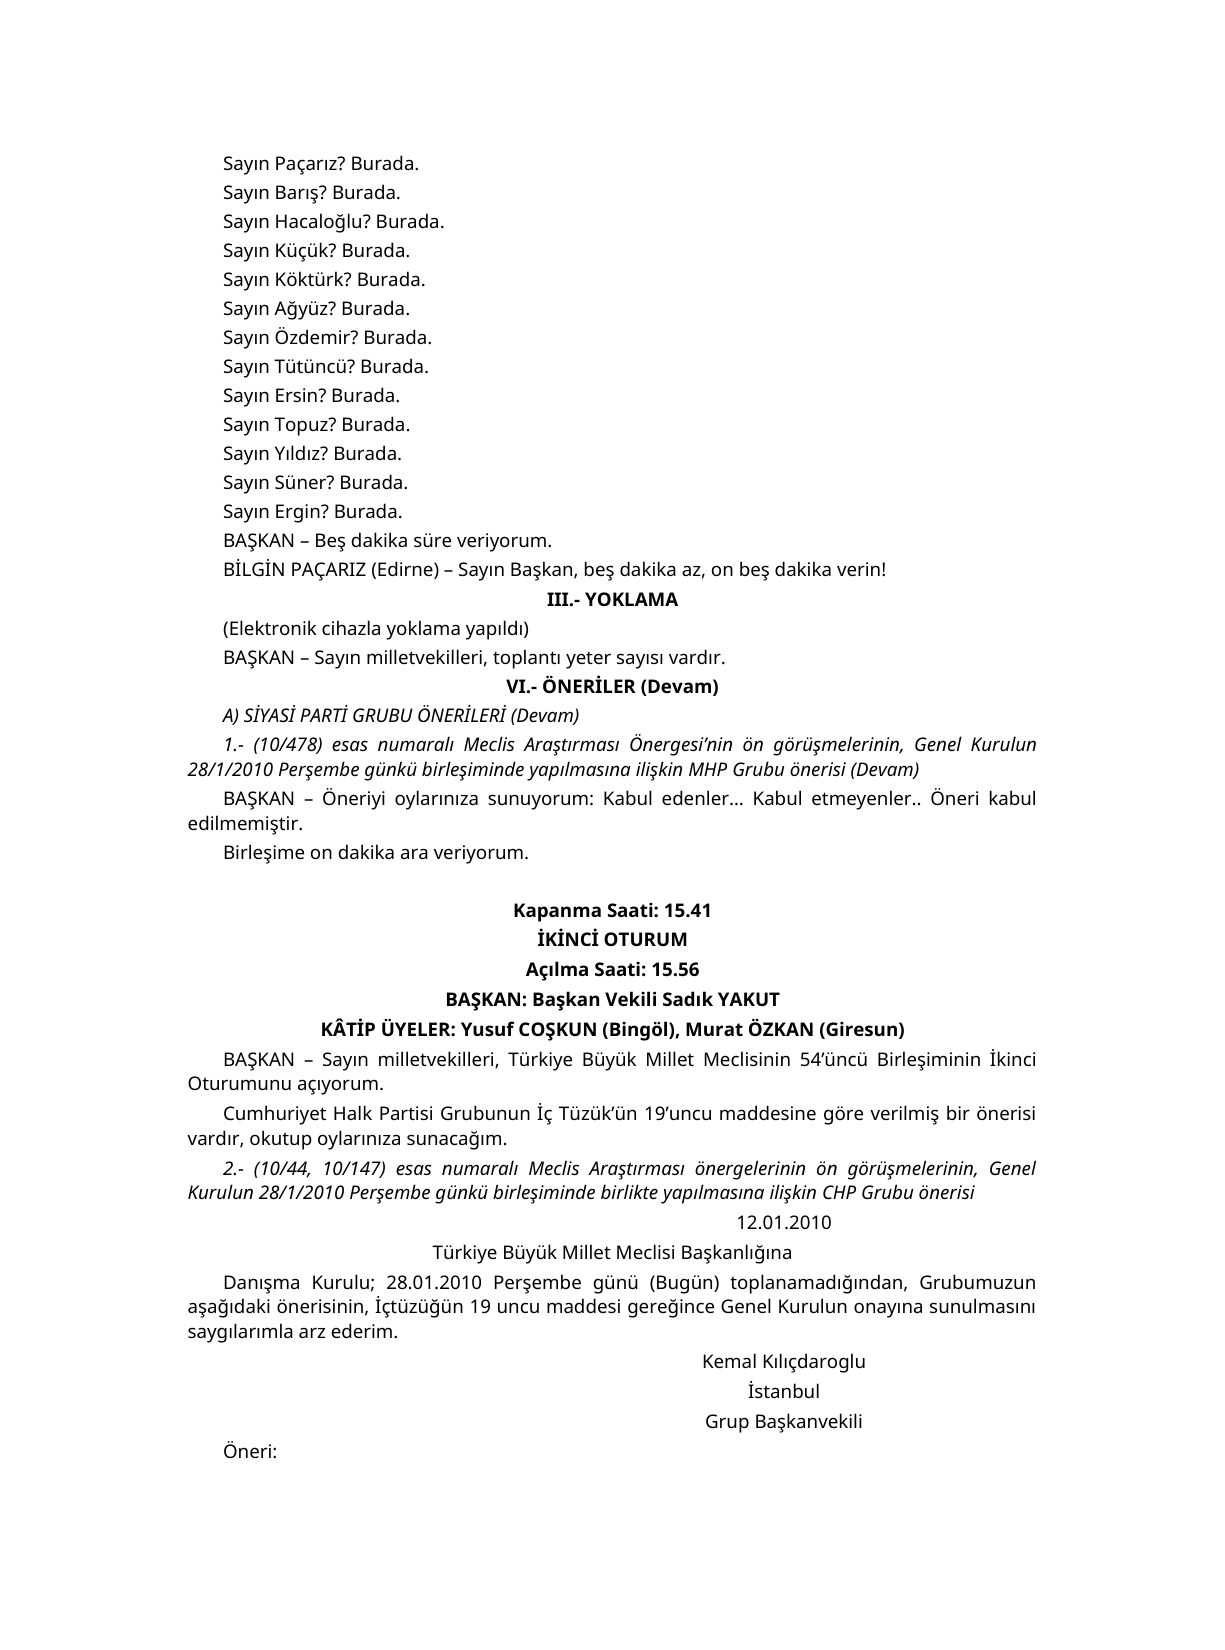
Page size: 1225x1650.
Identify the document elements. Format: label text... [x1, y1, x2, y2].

text A) Siyasi Parti Grubu Önerileri (Devam) [187, 702, 1037, 727]
text BİLGİN PAÇARIZ (Edirne) – Sayın Başkan, beş dakika az, on beş dakika verin! [187, 557, 1037, 582]
text Sayın Süner? Burada. [187, 470, 1037, 495]
text Sayın Ergin? Burada. [187, 499, 1037, 524]
text İKİNCİ OTURUM [187, 927, 1037, 951]
text Kapanma Saati: 15.41 [187, 897, 1037, 922]
text VI.- ÖNERİLER (Devam) [187, 673, 1037, 698]
text 12.01.2010 [187, 1210, 1037, 1234]
text BAŞKAN: Başkan Vekili Sadık YAKUT [187, 987, 1037, 1011]
text Öneri: [187, 1439, 1037, 1463]
text Sayın Topuz? Burada. [187, 412, 1037, 437]
text Sayın Hacaloğlu? Burada. [187, 208, 1037, 233]
text BAŞKAN – Sayın milletvekilleri, toplantı yeter sayısı vardır. [187, 644, 1037, 669]
text BAŞKAN – Beş dakika süre veriyorum. [187, 528, 1037, 553]
text Sayın Ersin? Burada. [187, 382, 1037, 407]
text Sayın Yıldız? Burada. [187, 441, 1037, 466]
text 1.- (10/478) esas numaralı Meclis Araştırması Önergesi’nin ön görüşmelerinin, Genel Kurulun 28/1/2010 Perşembe günkü birleşiminde yapılmasına ilişkin MHP Grubu önerisi (Devam) [187, 731, 1037, 781]
text Sayın Paçarız? Burada. [187, 150, 1037, 175]
text Sayın Ağyüz? Burada. [187, 295, 1037, 320]
text III.- YOKLAMA [187, 586, 1037, 611]
text Danışma Kurulu; 28.01.2010 Perşembe günü (Bugün) toplanamadığından, Grubumuzun aşağıdaki önerisinin, İçtüzüğün 19 uncu maddesi gereğince Genel Kurulun onayına sunulmasını saygılarımla arz ederim. [187, 1270, 1037, 1343]
text Sayın Barış? Burada. [187, 179, 1037, 204]
text Sayın Tütüncü? Burada. [187, 353, 1037, 378]
text Sayın Özdemir? Burada. [187, 324, 1037, 349]
text Türkiye Büyük Millet Meclisi Başkanlığına [187, 1240, 1037, 1264]
text İstanbul [187, 1379, 1037, 1403]
text KÂTİP ÜYELER: Yusuf COŞKUN (Bingöl), Murat ÖZKAN (Giresun) [187, 1017, 1037, 1041]
text Grup Başkanvekili [187, 1409, 1037, 1433]
text Sayın Köktürk? Burada. [187, 266, 1037, 291]
text BAŞKAN – Sayın milletvekilleri, Türkiye Büyük Millet Meclisinin 54’üncü Birleşiminin İkinci Oturumunu açıyorum. [187, 1047, 1037, 1096]
text Kemal Kılıçdaroglu [187, 1349, 1037, 1373]
text 2.- (10/44, 10/147) esas numaralı Meclis Araştırması önergelerinin ön görüşmelerinin, Genel Kurulun 28/1/2010 Perşembe günkü birleşiminde birlikte yapılmasına ilişkin CHP Grubu önerisi [187, 1156, 1037, 1204]
text BAŞKAN – Öneriyi oylarınıza sunuyorum: Kabul edenler… Kabul etmeyenler.. Öneri kabul edilmemiştir. [187, 785, 1037, 835]
text Birleşime on dakika ara veriyorum. [187, 839, 1037, 864]
text Cumhuriyet Halk Partisi Grubunun İç Tüzük’ün 19’uncu maddesine göre verilmiş bir önerisi vardır, okutup oylarınıza sunacağım. [187, 1101, 1037, 1150]
text Açılma Saati: 15.56 [187, 957, 1037, 981]
text Sayın Küçük? Burada. [187, 237, 1037, 262]
text (Elektronik cihazla yoklama yapıldı) [187, 615, 1037, 640]
